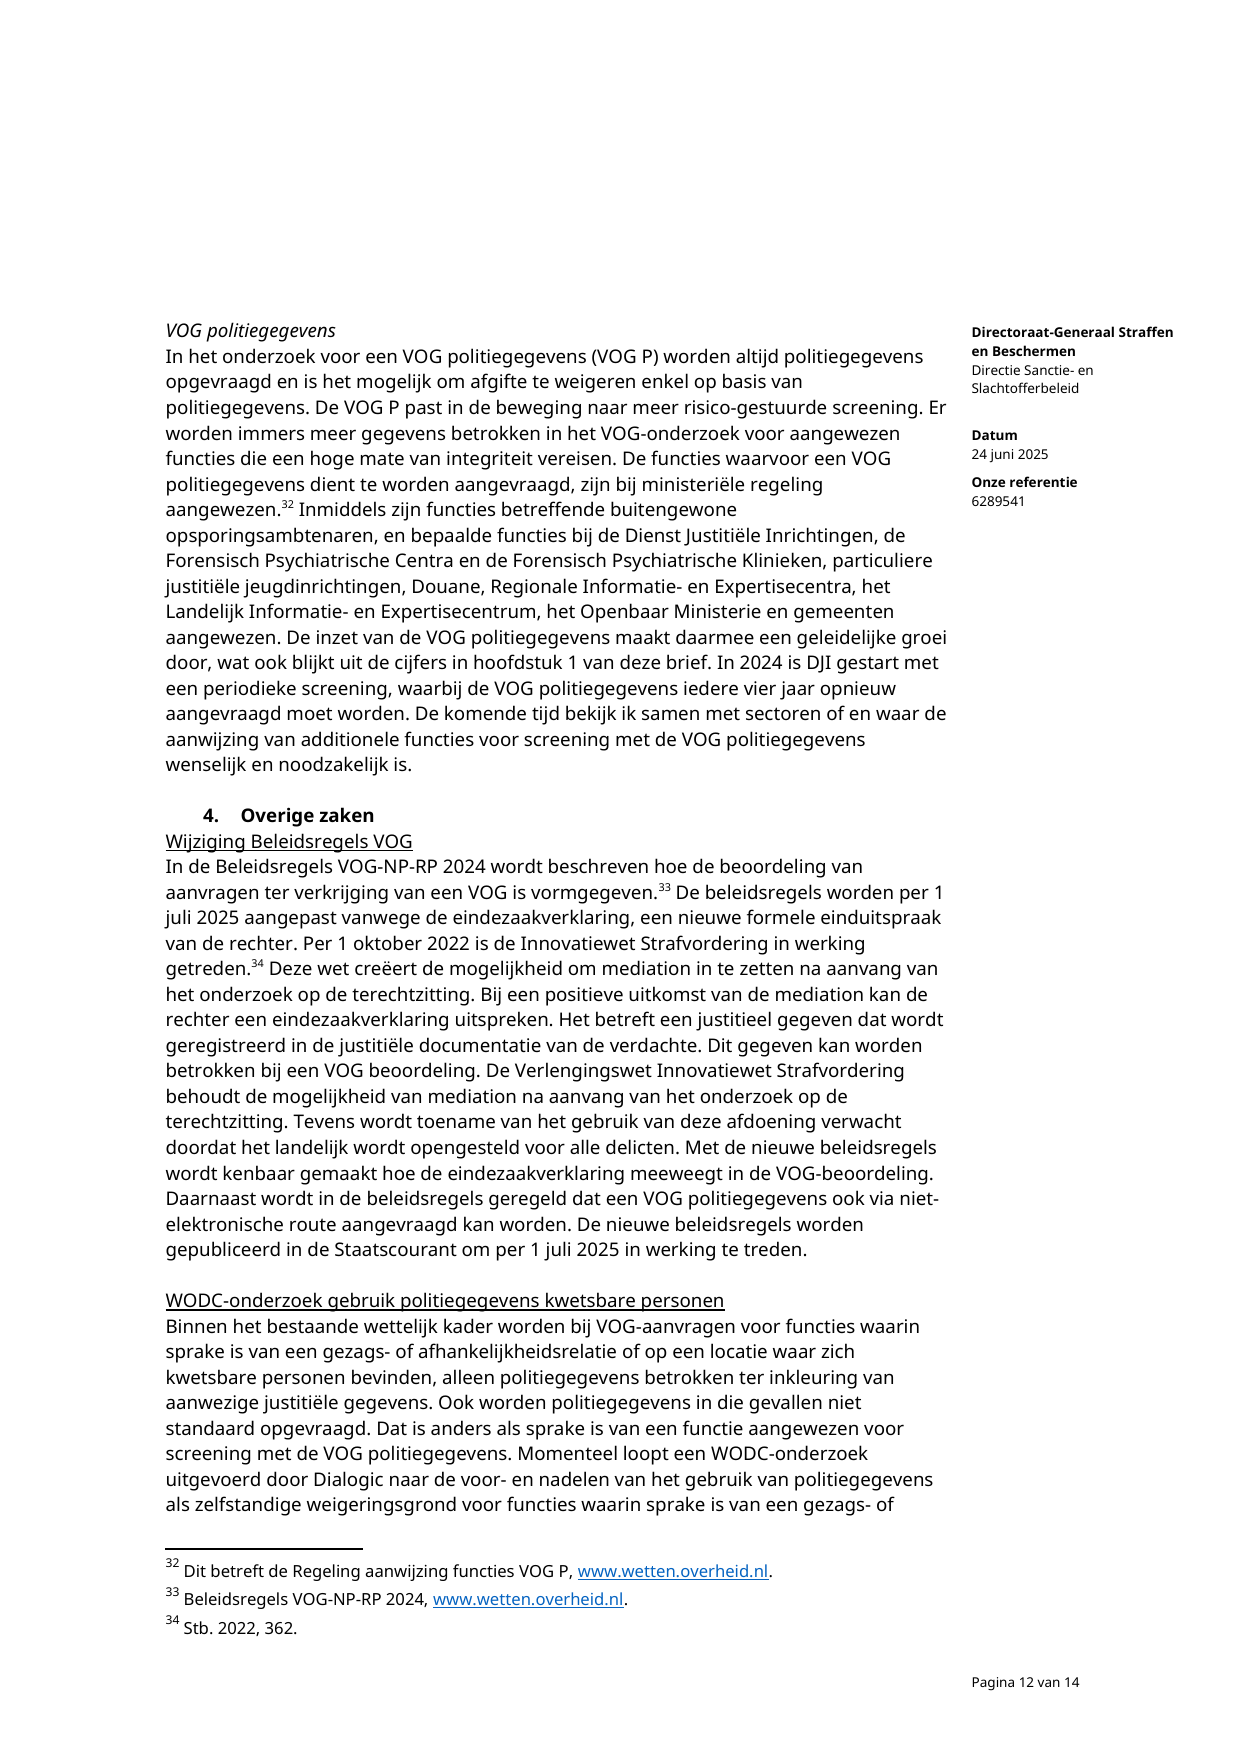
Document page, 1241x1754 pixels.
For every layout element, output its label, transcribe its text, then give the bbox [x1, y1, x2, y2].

text WODC-onderzoek gebruik politiegegevens kwetsbare personen [165, 1287, 951, 1313]
list Overige zaken [203, 803, 951, 828]
text Wijziging Beleidsregels VOG [165, 828, 951, 854]
text In het onderzoek voor een VOG politiegegevens (VOG P) worden altijd politiegegevens opgevraagd en is het mogelijk om afgifte te weigeren enkel op basis van politiegegevens. De VOG P past in de beweging naar meer risico-gestuurde screening. Er worden immers meer gegevens betrokken in het VOG-onderzoek voor aangewezen functies die een hoge mate van integriteit vereisen. De functies waarvoor een VOG politiegegevens dient te worden aangevraagd, zijn bij ministeriële regeling aangewezen. Inmiddels zijn functies betreffende buitengewone opsporingsambtenaren, en bepaalde functies bij de Dienst Justitiële Inrichtingen, de Forensisch Psychiatrische Centra en de Forensisch Psychiatrische Klinieken, particuliere justitiële jeugdinrichtingen, Douane, Regionale Informatie- en Expertisecentra, het Landelijk Informatie- en Expertisecentrum, het Openbaar Ministerie en gemeenten aangewezen. De inzet van de VOG politiegegevens maakt daarmee een geleidelijke groei door, wat ook blijkt uit de cijfers in hoofdstuk 1 van deze brief. In 2024 is DJI gestart met een periodieke screening, waarbij de VOG politiegegevens iedere vier jaar opnieuw aangevraagd moet worden. De komende tijd bekijk ik samen met sectoren of en waar de aanwijzing van additionele functies voor screening met de VOG politiegegevens wenselijk en noodzakelijk is. [165, 343, 951, 777]
text In de Beleidsregels VOG-NP-RP 2024 wordt beschreven hoe de beoordeling van aanvragen ter verkrijging van een VOG is vormgegeven. De beleidsregels worden per 1 juli 2025 aangepast vanwege de eindezaakverklaring, een nieuwe formele einduitspraak van de rechter. Per 1 oktober 2022 is de Innovatiewet Strafvordering in werking getreden. Deze wet creëert de mogelijkheid om mediation in te zetten na aanvang van het onderzoek op de terechtzitting. Bij een positieve uitkomst van de mediation kan de rechter een eindezaakverklaring uitspreken. Het betreft een justitieel gegeven dat wordt geregistreerd in de justitiële documentatie van de verdachte. Dit gegeven kan worden betrokken bij een VOG beoordeling. De Verlengingswet Innovatiewet Strafvordering behoudt de mogelijkheid van mediation na aanvang van het onderzoek op de terechtzitting. Tevens wordt toename van het gebruik van deze afdoening verwacht doordat het landelijk wordt opengesteld voor alle delicten. Met de nieuwe beleidsregels wordt kenbaar gemaakt hoe de eindezaakverklaring meeweegt in de VOG-beoordeling. Daarnaast wordt in de beleidsregels geregeld dat een VOG politiegegevens ook via niet-elektronische route aangevraagd kan worden. De nieuwe beleidsregels worden gepubliceerd in de Staatscourant om per 1 juli 2025 in werking te treden. [165, 854, 951, 1262]
text VOG politiegegevens [165, 318, 951, 343]
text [165, 1313, 951, 1517]
